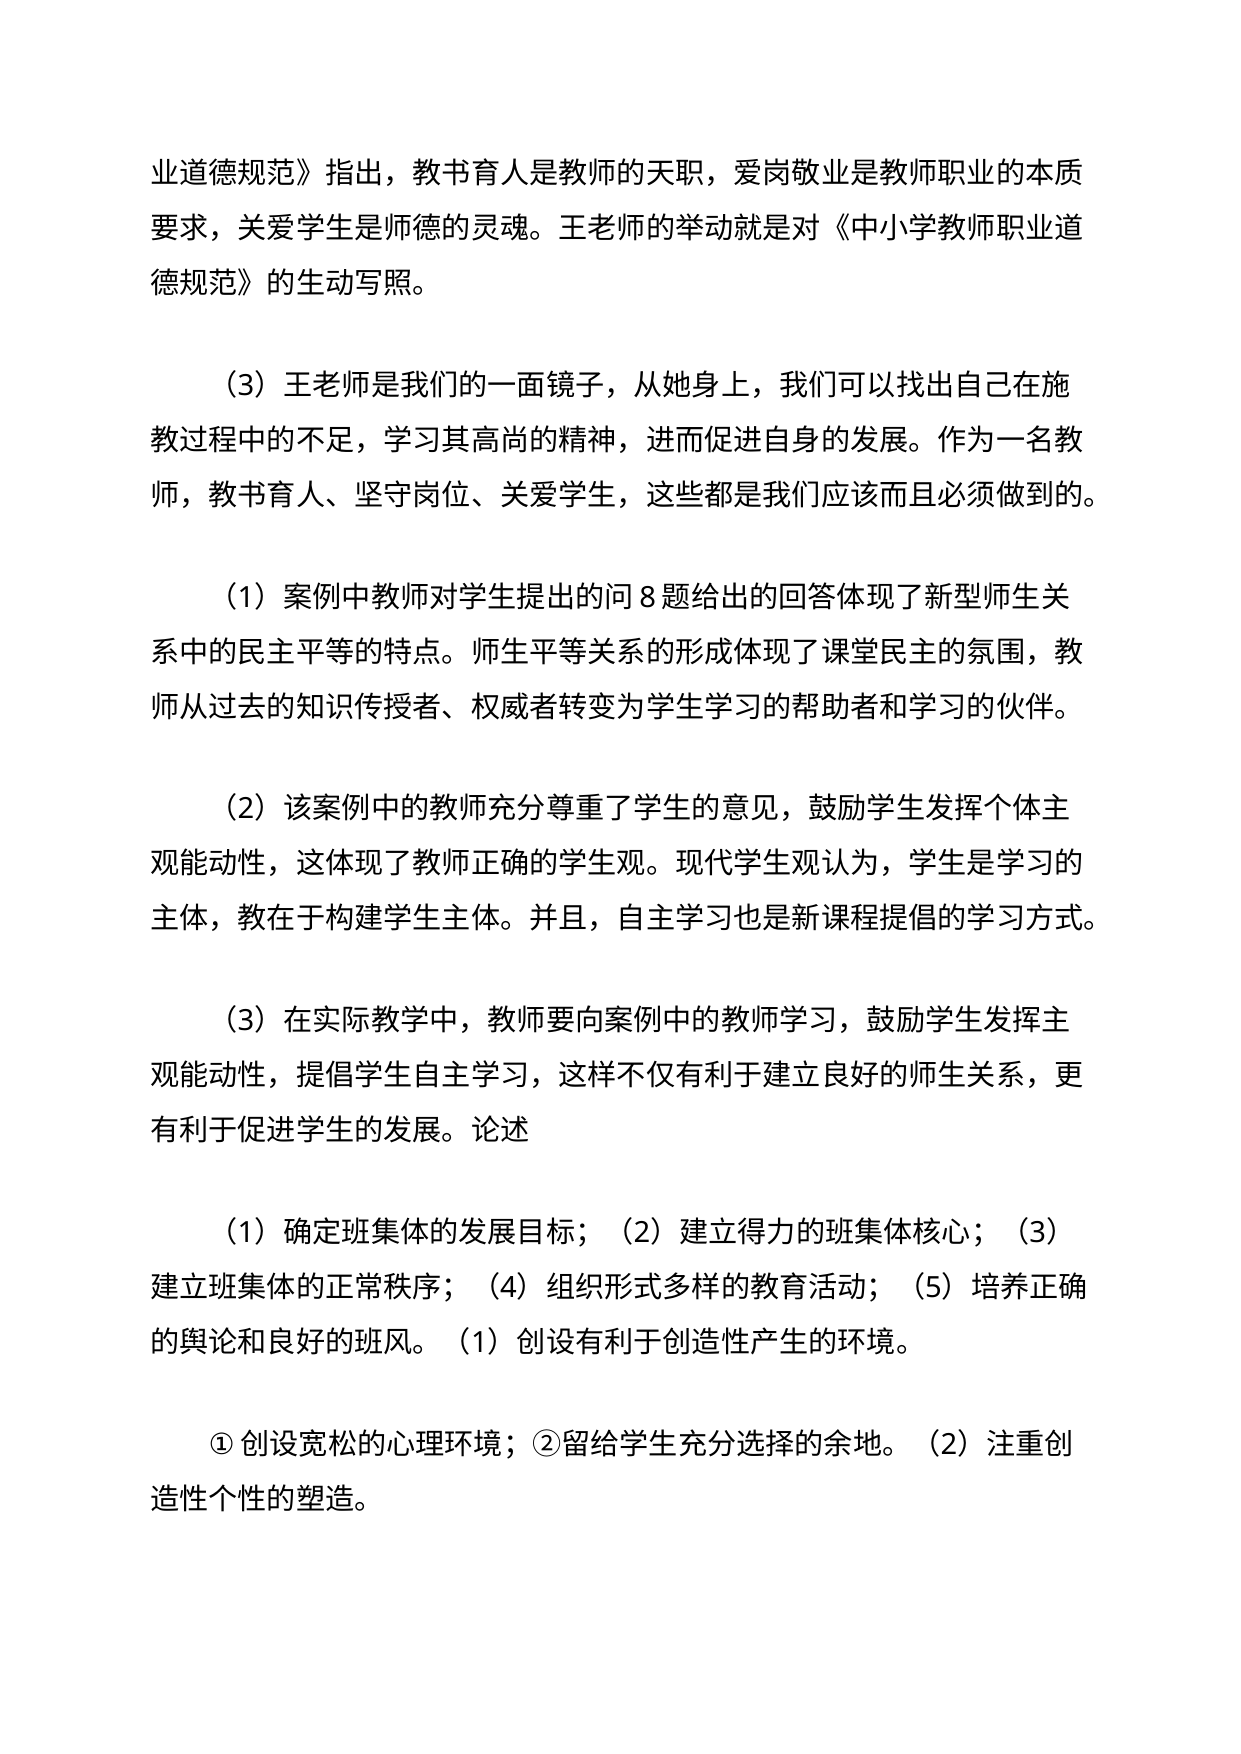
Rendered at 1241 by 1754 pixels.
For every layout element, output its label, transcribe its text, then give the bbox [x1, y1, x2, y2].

text （2）该案例中的教师充分尊重了学生的意见，鼓励学生发挥个体主观能动性，这体现了教师正确的学生观。现代学生观认为，学生是学习的主体，教在于构建学生主体。并且，自主学习也是新课程提倡的学习方式。 [150, 785, 1090, 937]
text （1）确定班集体的发展目标；（2）建立得力的班集体核心；（3）建立班集体的正常秩序；（4）组织形式多样的教育活动；（5）培养正确的舆论和良好的班风。（1）创设有利于创造性产生的环境。 [150, 1208, 1090, 1361]
text ①创设宽松的心理环境；②留给学生充分选择的余地。（2）注重创造性个性的塑造。 [150, 1420, 1090, 1517]
text （3）在实际教学中，教师要向案例中的教师学习，鼓励学生发挥主观能动性，提倡学生自主学习，这样不仅有利于建立良好的师生关系，更有利于促进学生的发展。论述 [150, 997, 1090, 1149]
text （1）案例中教师对学生提出的问8题给出的回答体现了新型师生关系中的民主平等的特点。师生平等关系的形成体现了课堂民主的氛围，教师从过去的知识传授者、权威者转变为学生学习的帮助者和学习的伙伴。 [150, 573, 1090, 725]
text （3）王老师是我们的一面镜子，从她身上，我们可以找出自己在施教过程中的不足，学习其高尚的精神，进而促进自身的发展。作为一名教师，教书育人、坚守岗位、关爱学生，这些都是我们应该而且必须做到的。 [150, 362, 1090, 514]
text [150, 150, 1090, 302]
